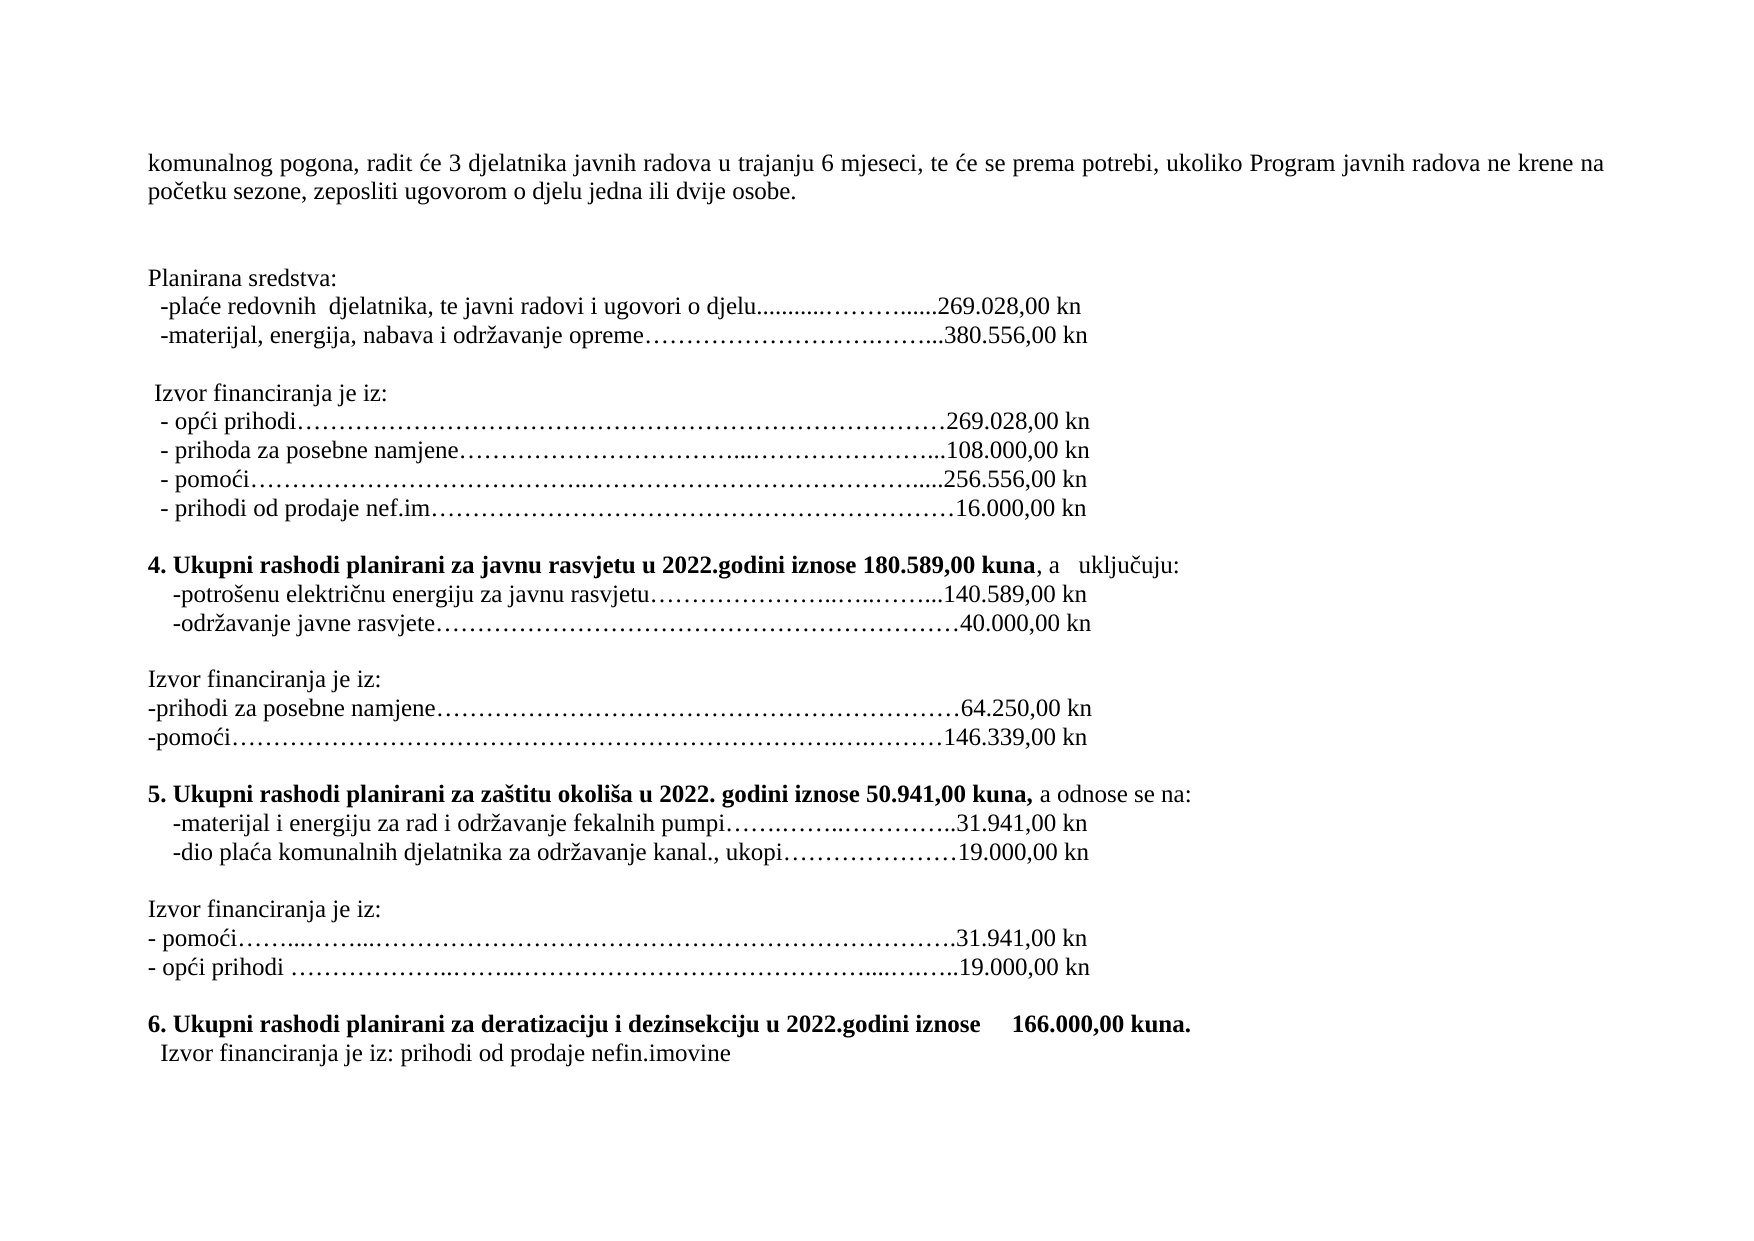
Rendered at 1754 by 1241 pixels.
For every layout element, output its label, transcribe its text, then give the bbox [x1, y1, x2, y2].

text - prihodi od prodaje nef.im………………………………………………………16.000,00 kn [148, 493, 1606, 521]
text -plaće redovnih djelatnika, te javni radovi i ugovori o djelu...........………......269.028,00 kn [148, 291, 1606, 320]
text -potrošenu električnu energiju za javnu rasvjetu…………………..…..……...140.589,00 kn [148, 579, 1606, 608]
text -pomoći……………………………………………………………….….………146.339,00 kn [148, 722, 1606, 751]
text Planirana sredstva: [148, 263, 1606, 291]
text - opći prihodi……………………………………………………………………269.028,00 kn [148, 406, 1606, 435]
text Izvor financiranja je iz: prihodi od prodaje nefin.imovine [148, 1038, 1606, 1067]
text 5. Ukupni rashodi planirani za zaštitu okoliša u 2022. godini iznose 50.941,00 kuna, a odnose se na: [148, 779, 1606, 808]
text - pomoći…………………………………..………………………………….....256.556,00 kn [148, 464, 1606, 493]
text -materijal i energiju za rad i održavanje fekalnih pumpi…….……..…………..31.941,00 kn [148, 808, 1606, 837]
text 4. Ukupni rashodi planirani za javnu rasvjetu u 2022.godini iznose 180.589,00 kuna, a uključuju: [148, 550, 1606, 579]
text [148, 148, 1606, 205]
text -dio plaća komunalnih djelatnika za održavanje kanal., ukopi…………………19.000,00 kn [148, 837, 1606, 866]
text - pomoći……...……...…………………………………………………………….31.941,00 kn [148, 923, 1606, 952]
text Izvor financiranja je iz: [148, 894, 1606, 923]
text -prihodi za posebne namjene………………………………………………………64.250,00 kn [148, 693, 1606, 722]
text 6. Ukupni rashodi planirani za deratizaciju i dezinsekciju u 2022.godini iznose 166.000,00 kuna. [148, 1009, 1606, 1038]
text Izvor financiranja je iz: [148, 664, 1606, 693]
text - prihoda za posebne namjene……………………………...…………………...108.000,00 kn [148, 435, 1606, 464]
text - opći prihodi ………………..……..……………………………………....….…..19.000,00 kn [148, 952, 1606, 981]
text -održavanje javne rasvjete………………………………………………………40.000,00 kn [148, 608, 1606, 636]
text -materijal, energija, nabava i održavanje opreme……………………….……...380.556,00 kn [148, 320, 1606, 349]
text Izvor financiranja je iz: [148, 378, 1606, 406]
